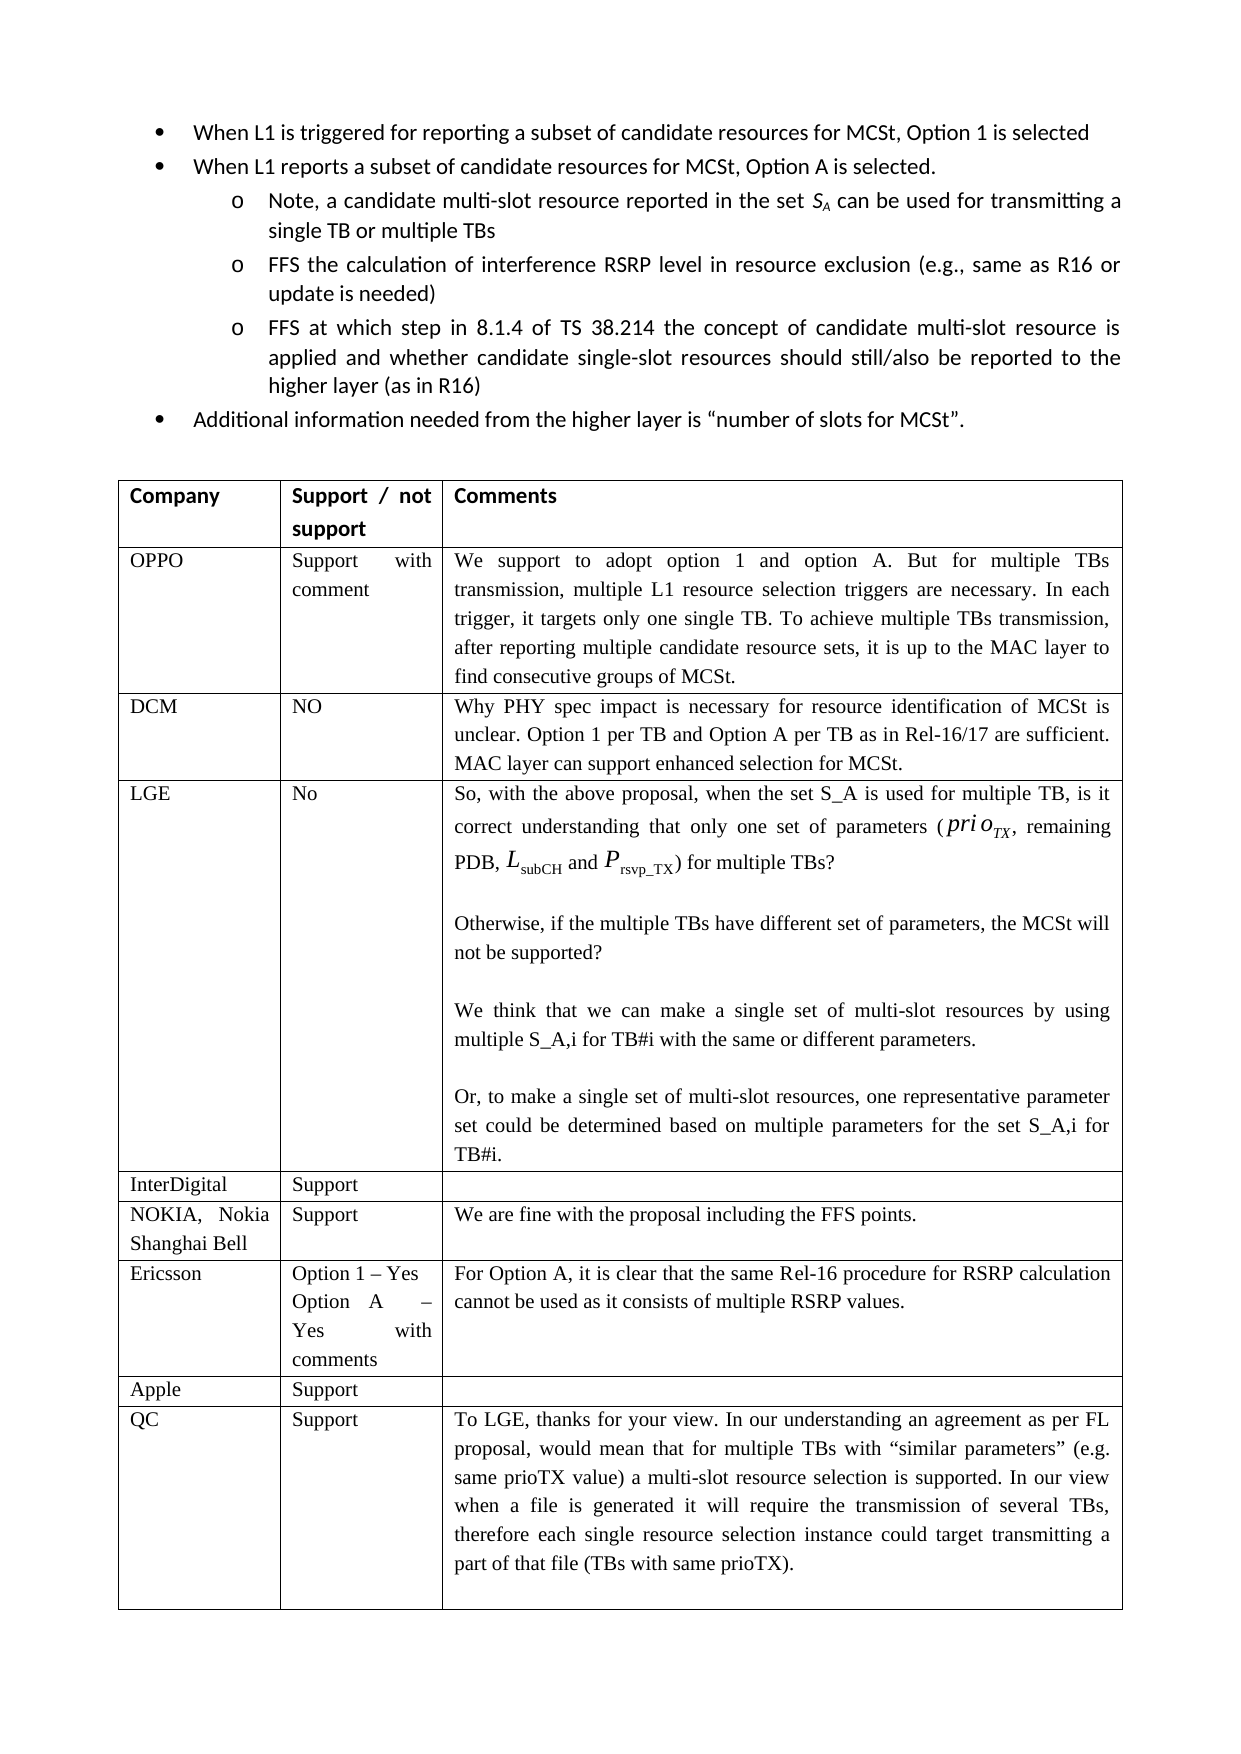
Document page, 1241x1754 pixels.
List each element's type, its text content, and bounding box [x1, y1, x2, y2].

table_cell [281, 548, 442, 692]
list When L1 is triggered for reporting a subset of candidate resources for MCSt, Option 1 is selected [156, 118, 1122, 146]
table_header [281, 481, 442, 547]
list FFS the calculation of interference RSRP level in resource exclusion (e.g., same as R16 or update is needed) [231, 250, 1122, 307]
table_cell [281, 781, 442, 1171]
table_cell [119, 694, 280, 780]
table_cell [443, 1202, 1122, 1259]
list When L1 reports a subset of candidate resources for MCSt, Option A is selected. [156, 152, 1122, 180]
list Additional information needed from the higher layer is “number of slots for MCSt”. [156, 405, 1122, 433]
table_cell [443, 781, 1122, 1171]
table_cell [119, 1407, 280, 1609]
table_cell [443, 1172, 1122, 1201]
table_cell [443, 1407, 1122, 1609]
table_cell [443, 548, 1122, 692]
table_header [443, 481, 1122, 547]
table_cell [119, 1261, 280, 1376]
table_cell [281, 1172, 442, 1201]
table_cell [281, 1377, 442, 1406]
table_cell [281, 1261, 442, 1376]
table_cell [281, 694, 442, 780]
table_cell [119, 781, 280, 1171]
list FFS at which step in 8.1.4 of TS 38.214 the concept of candidate multi-slot resource is applied and whether candidate single-slot resources should still/also be reported to the higher layer (as in R16) [231, 313, 1122, 399]
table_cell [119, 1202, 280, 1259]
list Note, a candidate multi-slot resource reported in the set SA can be used for transmitting a single TB or multiple TBs [231, 187, 1122, 244]
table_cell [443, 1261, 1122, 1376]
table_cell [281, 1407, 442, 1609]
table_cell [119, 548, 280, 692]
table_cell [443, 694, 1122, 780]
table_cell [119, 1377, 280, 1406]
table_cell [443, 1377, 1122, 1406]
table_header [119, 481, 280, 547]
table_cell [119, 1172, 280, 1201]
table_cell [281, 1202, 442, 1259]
